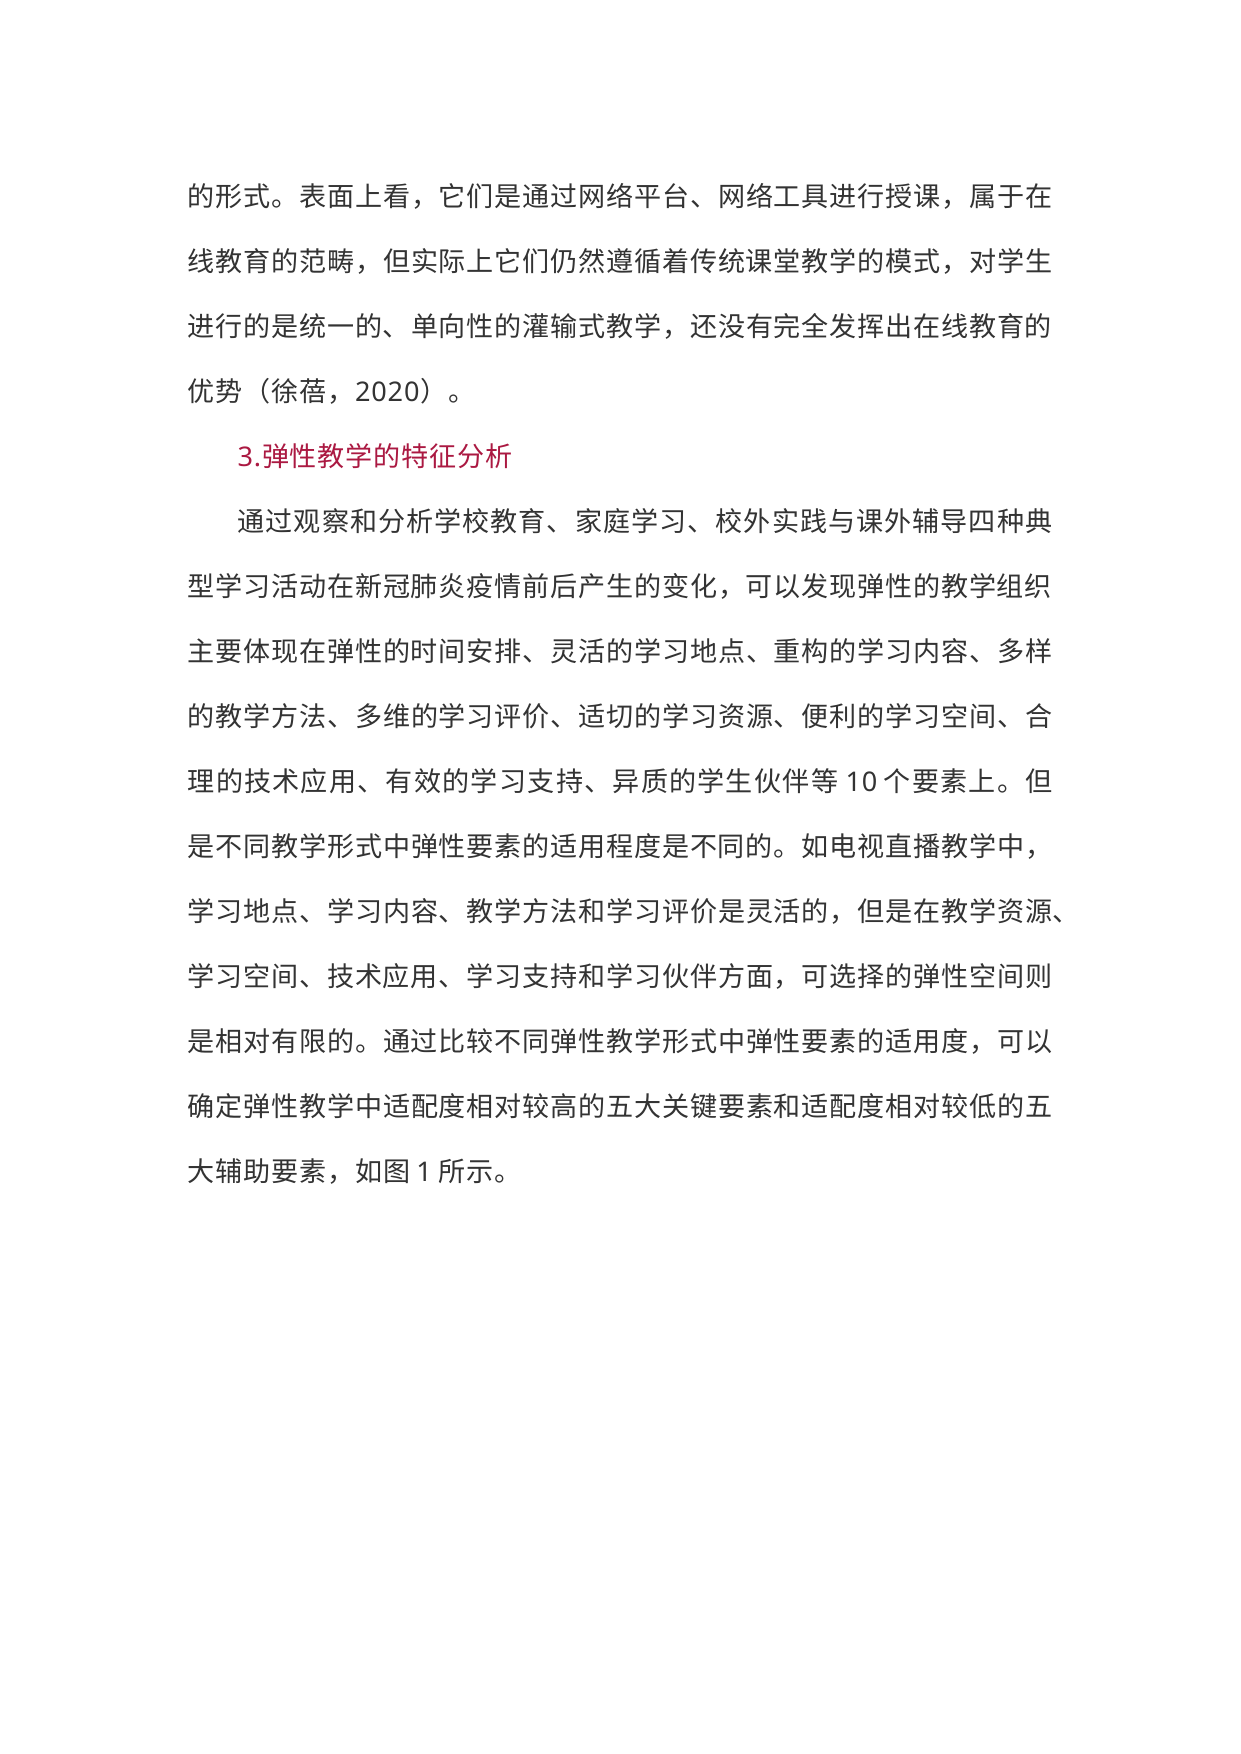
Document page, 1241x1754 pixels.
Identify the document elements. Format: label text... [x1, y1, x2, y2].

text 通过观察和分析学校教育、家庭学习、校外实践与课外辅导四种典型学习活动在新冠肺炎疫情前后产生的变化，可以发现弹性的教学组织主要体现在弹性的时间安排、灵活的学习地点、重构的学习内容、多样的教学方法、多维的学习评价、适切的学习资源、便利的学习空间、合理的技术应用、有效的学习支持、异质的学生伙伴等10个要素上。但是不同教学形式中弹性要素的适用程度是不同的。如电视直播教学中，学习地点、学习内容、教学方法和学习评价是灵活的，但是在教学资源、学习空间、技术应用、学习支持和学习伙伴方面，可选择的弹性空间则是相对有限的。通过比较不同弹性教学形式中弹性要素的适用度，可以确定弹性教学中适配度相对较高的五大关键要素和适配度相对较低的五大辅助要素，如图1所示。 [187, 487, 1053, 1202]
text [187, 162, 1053, 422]
text 3.弹性教学的特征分析 [187, 422, 1053, 487]
